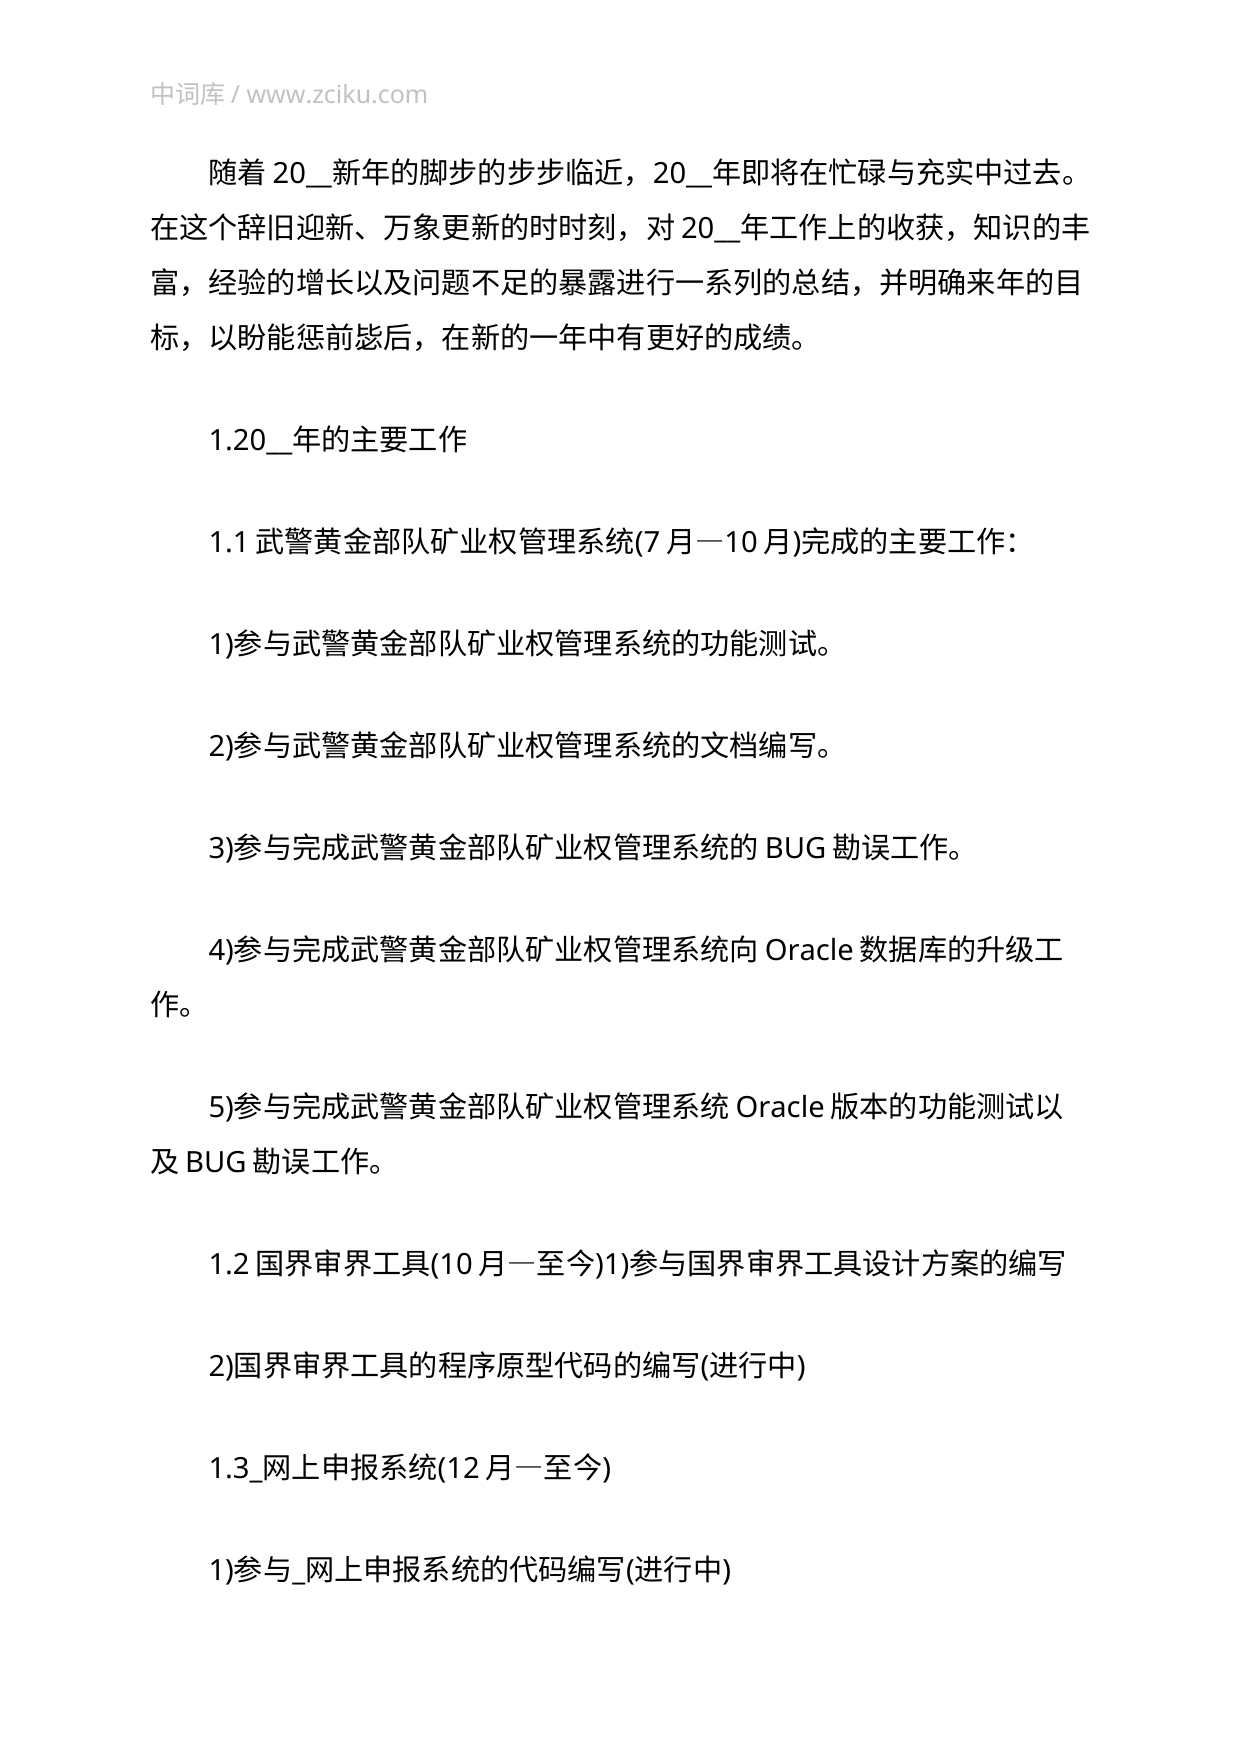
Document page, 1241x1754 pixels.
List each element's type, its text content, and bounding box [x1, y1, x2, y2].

text 4)参与完成武警黄金部队矿业权管理系统向Oracle数据库的升级工作。 [150, 927, 1090, 1024]
text 1)参与_网上申报系统的代码编写(进行中) [150, 1546, 1090, 1589]
text 1.3_网上申报系统(12月—至今) [150, 1444, 1090, 1487]
text 1)参与武警黄金部队矿业权管理系统的功能测试。 [150, 621, 1090, 663]
text 2)参与武警黄金部队矿业权管理系统的文档编写。 [150, 723, 1090, 765]
text 3)参与完成武警黄金部队矿业权管理系统的BUG勘误工作。 [150, 824, 1090, 867]
text 随着20__新年的脚步的步步临近，20__年即将在忙碌与充实中过去。在这个辞旧迎新、万象更新的时时刻，对20__年工作上的收获，知识的丰富，经验的增长以及问题不足的暴露进行一系列的总结，并明确来年的目标，以盼能惩前毖后，在新的一年中有更好的成绩。 [150, 150, 1090, 357]
text 1.20__年的主要工作 [150, 417, 1090, 459]
text 1.2国界审界工具(10月—至今)1)参与国界审界工具设计方案的编写 [150, 1240, 1090, 1283]
text 5)参与完成武警黄金部队矿业权管理系统Oracle版本的功能测试以及BUG勘误工作。 [150, 1083, 1090, 1181]
text 2)国界审界工具的程序原型代码的编写(进行中) [150, 1342, 1090, 1385]
text 1.1武警黄金部队矿业权管理系统(7月—10月)完成的主要工作： [150, 519, 1090, 561]
